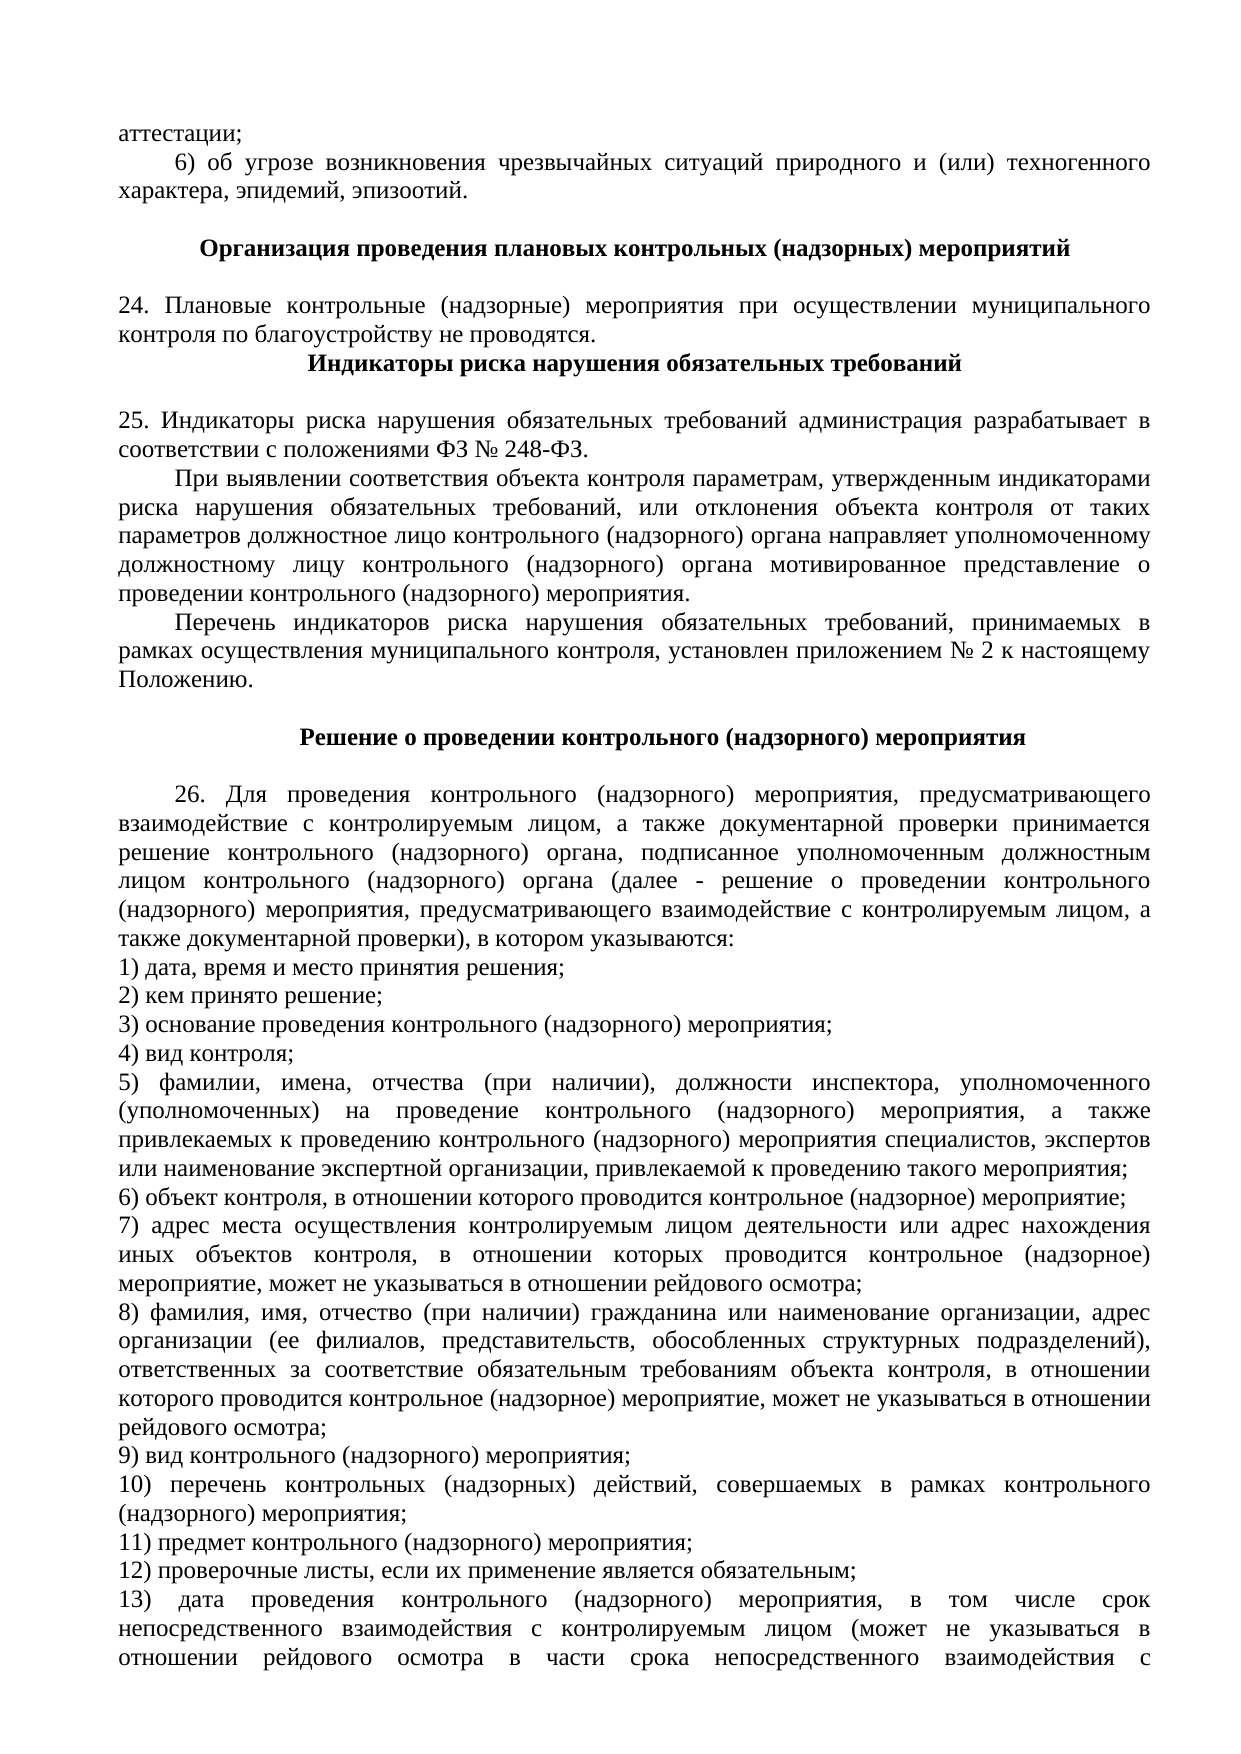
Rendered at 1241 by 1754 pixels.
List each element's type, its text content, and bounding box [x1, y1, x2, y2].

text 24. Плановые контрольные (надзорные) мероприятия при осуществлении муниципального контроля по благоустройству не проводятся. [118, 291, 1152, 348]
text 11) предмет контрольного (надзорного) мероприятия; [118, 1527, 1152, 1556]
text Индикаторы риска нарушения обязательных требований [118, 348, 1152, 377]
text Решение о проведении контрольного (надзорного) мероприятия [118, 722, 1152, 751]
text 10) перечень контрольных (надзорных) действий, совершаемых в рамках контрольного (надзорного) мероприятия; [118, 1469, 1152, 1527]
text 7) адрес места осуществления контролируемым лицом деятельности или адрес нахождения иных объектов контроля, в отношении которых проводится контрольное (надзорное) мероприятие, может не указываться в отношении рейдового осмотра; [118, 1211, 1152, 1297]
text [118, 118, 1152, 147]
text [118, 1584, 1152, 1671]
text 6) объект контроля, в отношении которого проводится контрольное (надзорное) мероприятие; [118, 1182, 1152, 1211]
text 26. Для проведения контрольного (надзорного) мероприятия, предусматривающего взаимодействие с контролируемым лицом, а также документарной проверки принимается решение контрольного (надзорного) органа, подписанное уполномоченным должностным лицом контрольного (надзорного) органа (далее - решение о проведении контрольного (надзорного) мероприятия, предусматривающего взаимодействие с контролируемым лицом, а также документарной проверки), в котором указываются: [118, 779, 1152, 952]
text 5) фамилии, имена, отчества (при наличии), должности инспектора, уполномоченного (уполномоченных) на проведение контрольного (надзорного) мероприятия, а также привлекаемых к проведению контрольного (надзорного) мероприятия специалистов, экспертов или наименование экспертной организации, привлекаемой к проведению такого мероприятия; [118, 1067, 1152, 1182]
text Организация проведения плановых контрольных (надзорных) мероприятий [118, 233, 1152, 262]
text 2) кем принято решение; [118, 981, 1152, 1009]
text 9) вид контрольного (надзорного) мероприятия; [118, 1441, 1152, 1469]
text 4) вид контроля; [118, 1038, 1152, 1067]
text При выявлении соответствия объекта контроля параметрам, утвержденным индикаторами риска нарушения обязательных требований, или отклонения объекта контроля от таких параметров должностное лицо контрольного (надзорного) органа направляет уполномоченному должностному лицу контрольного (надзорного) органа мотивированное представление о проведении контрольного (надзорного) мероприятия. [118, 463, 1152, 607]
text 3) основание проведения контрольного (надзорного) мероприятия; [118, 1009, 1152, 1038]
text 8) фамилия, имя, отчество (при наличии) гражданина или наименование организации, адрес организации (ее филиалов, представительств, обособленных структурных подразделений), ответственных за соответствие обязательным требованиям объекта контроля, в отношении которого проводится контрольное (надзорное) мероприятие, может не указываться в отношении рейдового осмотра; [118, 1297, 1152, 1441]
text 12) проверочные листы, если их применение является обязательным; [118, 1556, 1152, 1584]
text Перечень индикаторов риска нарушения обязательных требований, принимаемых в рамках осуществления муниципального контроля, установлен приложением № 2 к настоящему Положению. [118, 607, 1152, 693]
text 1) дата, время и место принятия решения; [118, 952, 1152, 981]
text 25. Индикаторы риска нарушения обязательных требований администрация разрабатывает в соответствии с положениями ФЗ № 248-ФЗ. [118, 406, 1152, 463]
text 6) об угрозе возникновения чрезвычайных ситуаций природного и (или) техногенного характера, эпидемий, эпизоотий. [118, 147, 1152, 204]
